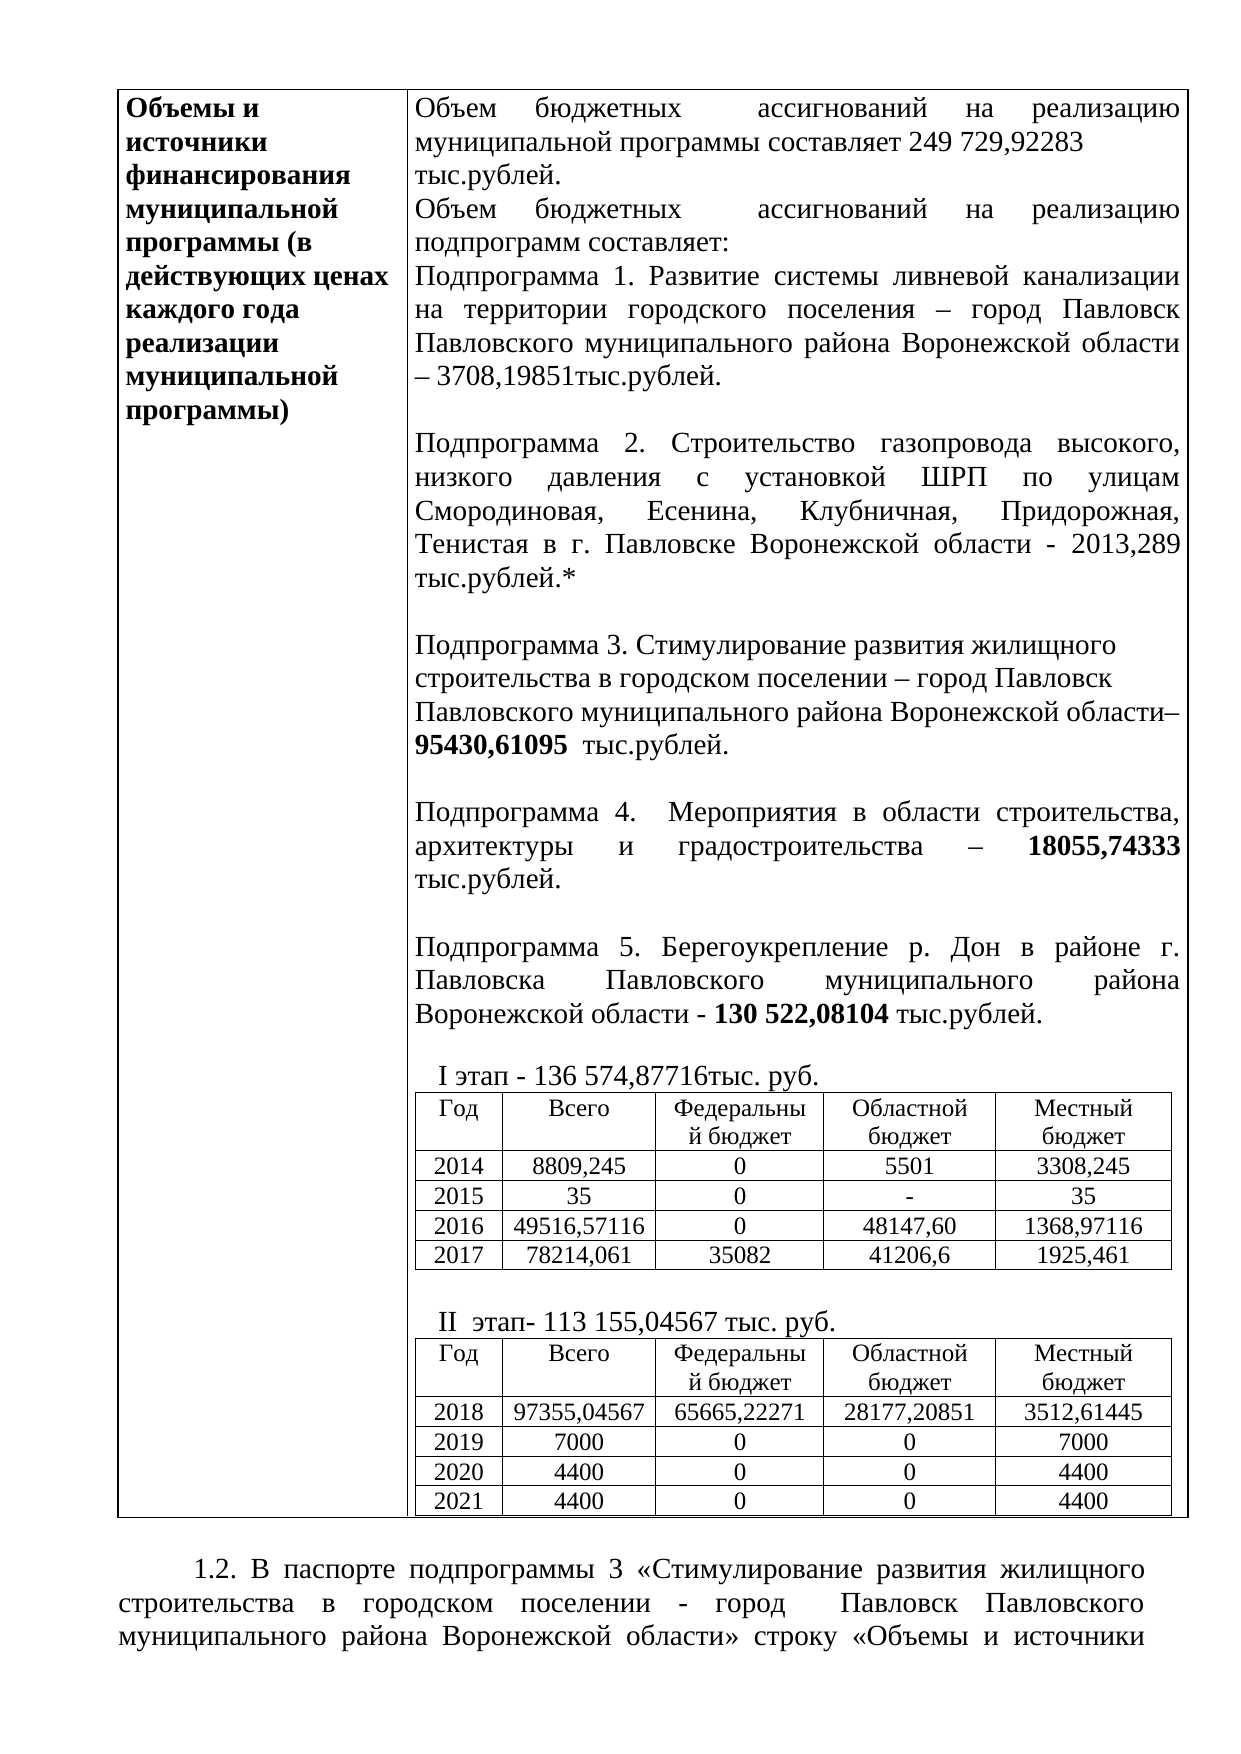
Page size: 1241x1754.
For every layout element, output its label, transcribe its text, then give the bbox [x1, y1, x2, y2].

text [118, 1551, 1145, 1652]
table_header Объемы и источники финансирования муниципальной программы (в действующих ценах каждого года реализации муниципальной программы) [119, 90, 407, 1516]
table_header Объем бюджетных ассигнований на реализацию муниципальной программы составляет 249 729,92283 тыс.рублей. Объем бюджетных ассигнований на реализацию подпрограмм составляет: Подпрограмма 1. Развитие системы ливневой канализации на территории городского поселения – город Павловск Павловского муниципального района Воронежской области – 3708,19851тыс.рублей. Подпрограмма 2. Строительство газопровода высокого, низкого давления с установкой ШРП по улицам Смородиновая, Есенина, Клубничная, Придорожная, Тенистая в г. Павловске Воронежской области - 2013,289 тыс.рублей.* Подпрограмма 3. Стимулирование развития жилищного строительства в городском поселении – город Павловск Павловского муниципального района Воронежской области–95430,61095 тыс.рублей. Подпрограмма 4. Мероприятия в области строительства, архитектуры и градостроительства – 18055,74333 тыс.рублей. Подпрограмма 5. Берегоукрепление р. Дон в районе г. Павловска Павловского муниципального района Воронежской области - 130 522,08104 тыс.рублей. I этап - 136 574,87716тыс. руб. II этап- 113 155,04567 тыс. руб. [408, 90, 1187, 1516]
